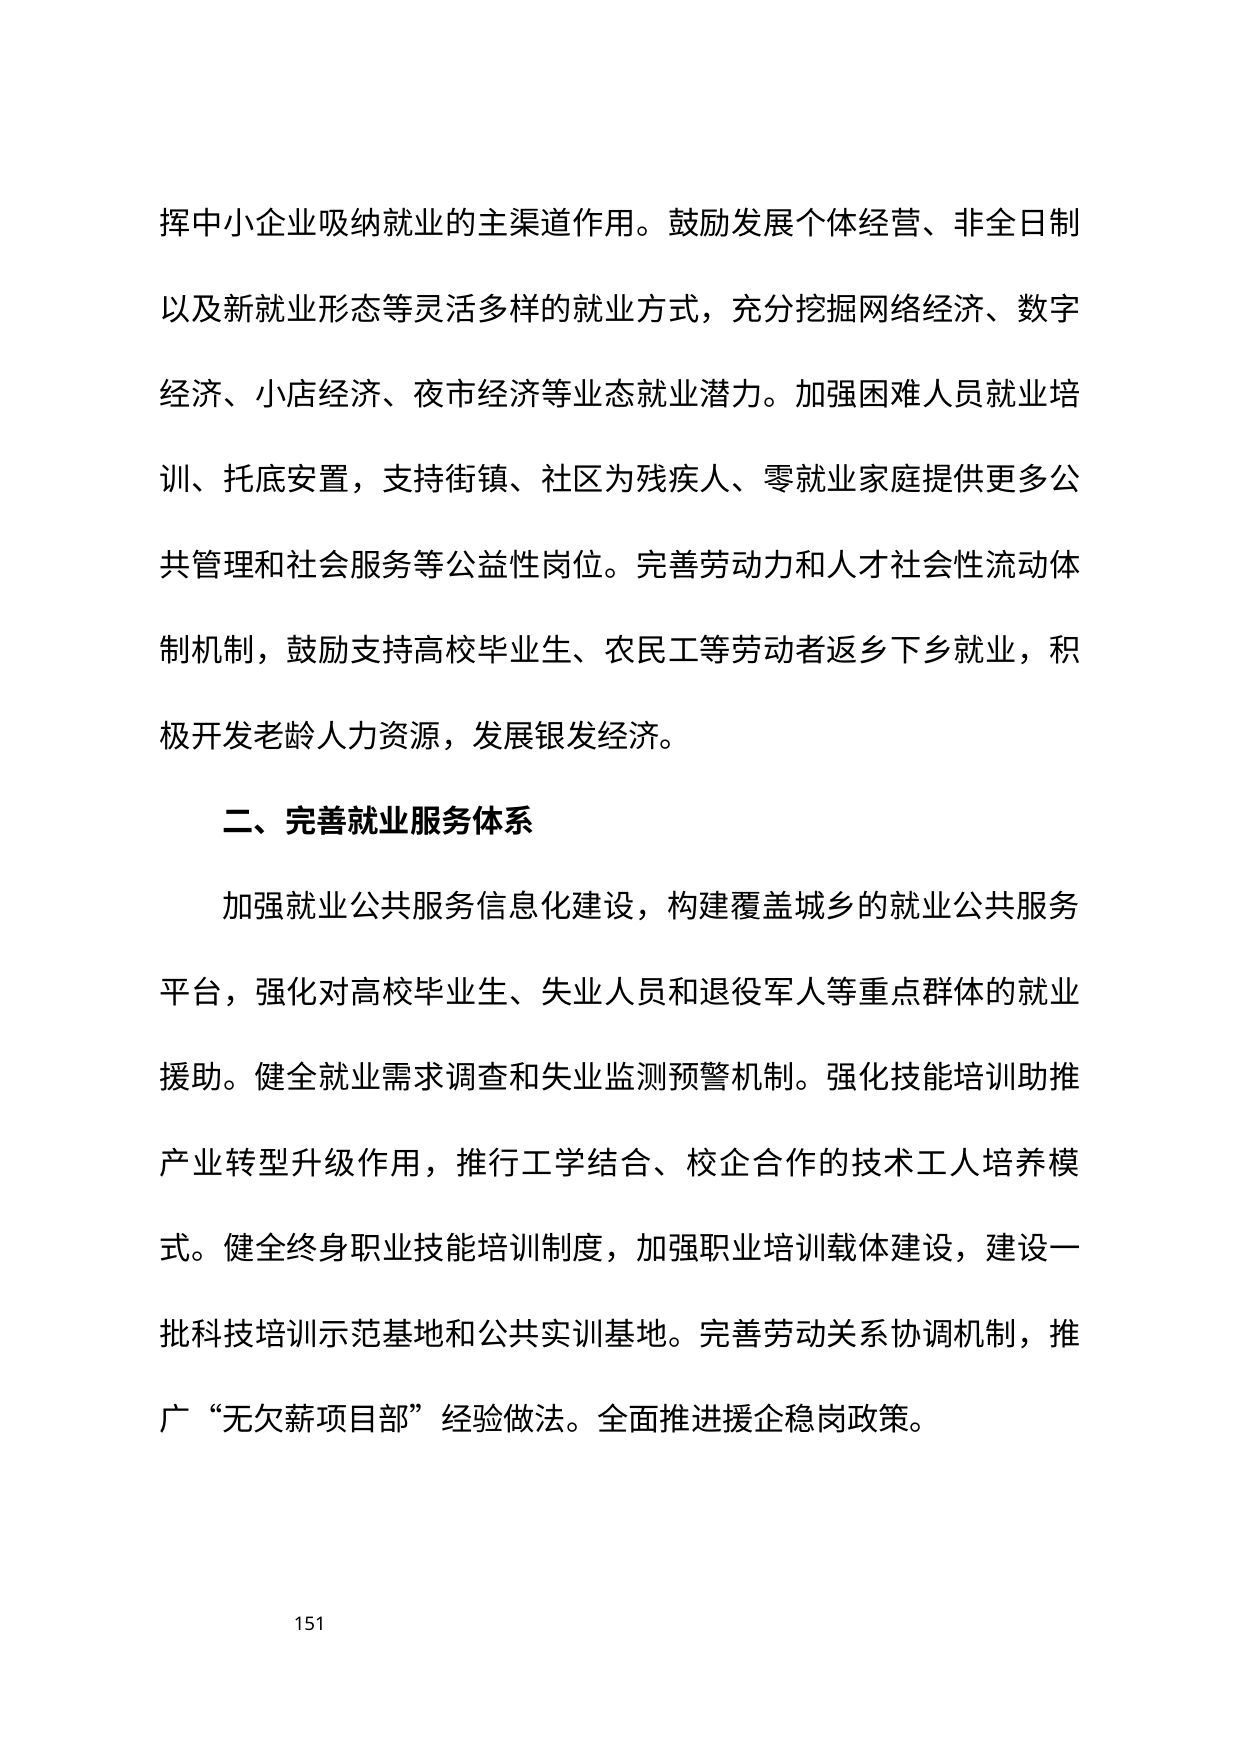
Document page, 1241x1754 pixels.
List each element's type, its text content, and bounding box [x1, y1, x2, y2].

text 加强就业公共服务信息化建设，构建覆盖城乡的就业公共服务平台，强化对高校毕业生、失业人员和退役军人等重点群体的就业援助。健全就业需求调查和失业监测预警机制。强化技能培训助推产业转型升级作用，推行工学结合、校企合作的技术工人培养模式。健全终身职业技能培训制度，加强职业培训载体建设，建设一批科技培训示范基地和公共实训基地。完善劳动关系协调机制，推广“无欠薪项目部”经验做法。全面推进援企稳岗政策。 [159, 862, 1081, 1459]
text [159, 178, 1081, 776]
subtitle 二、完善就业服务体系 [159, 776, 1081, 862]
